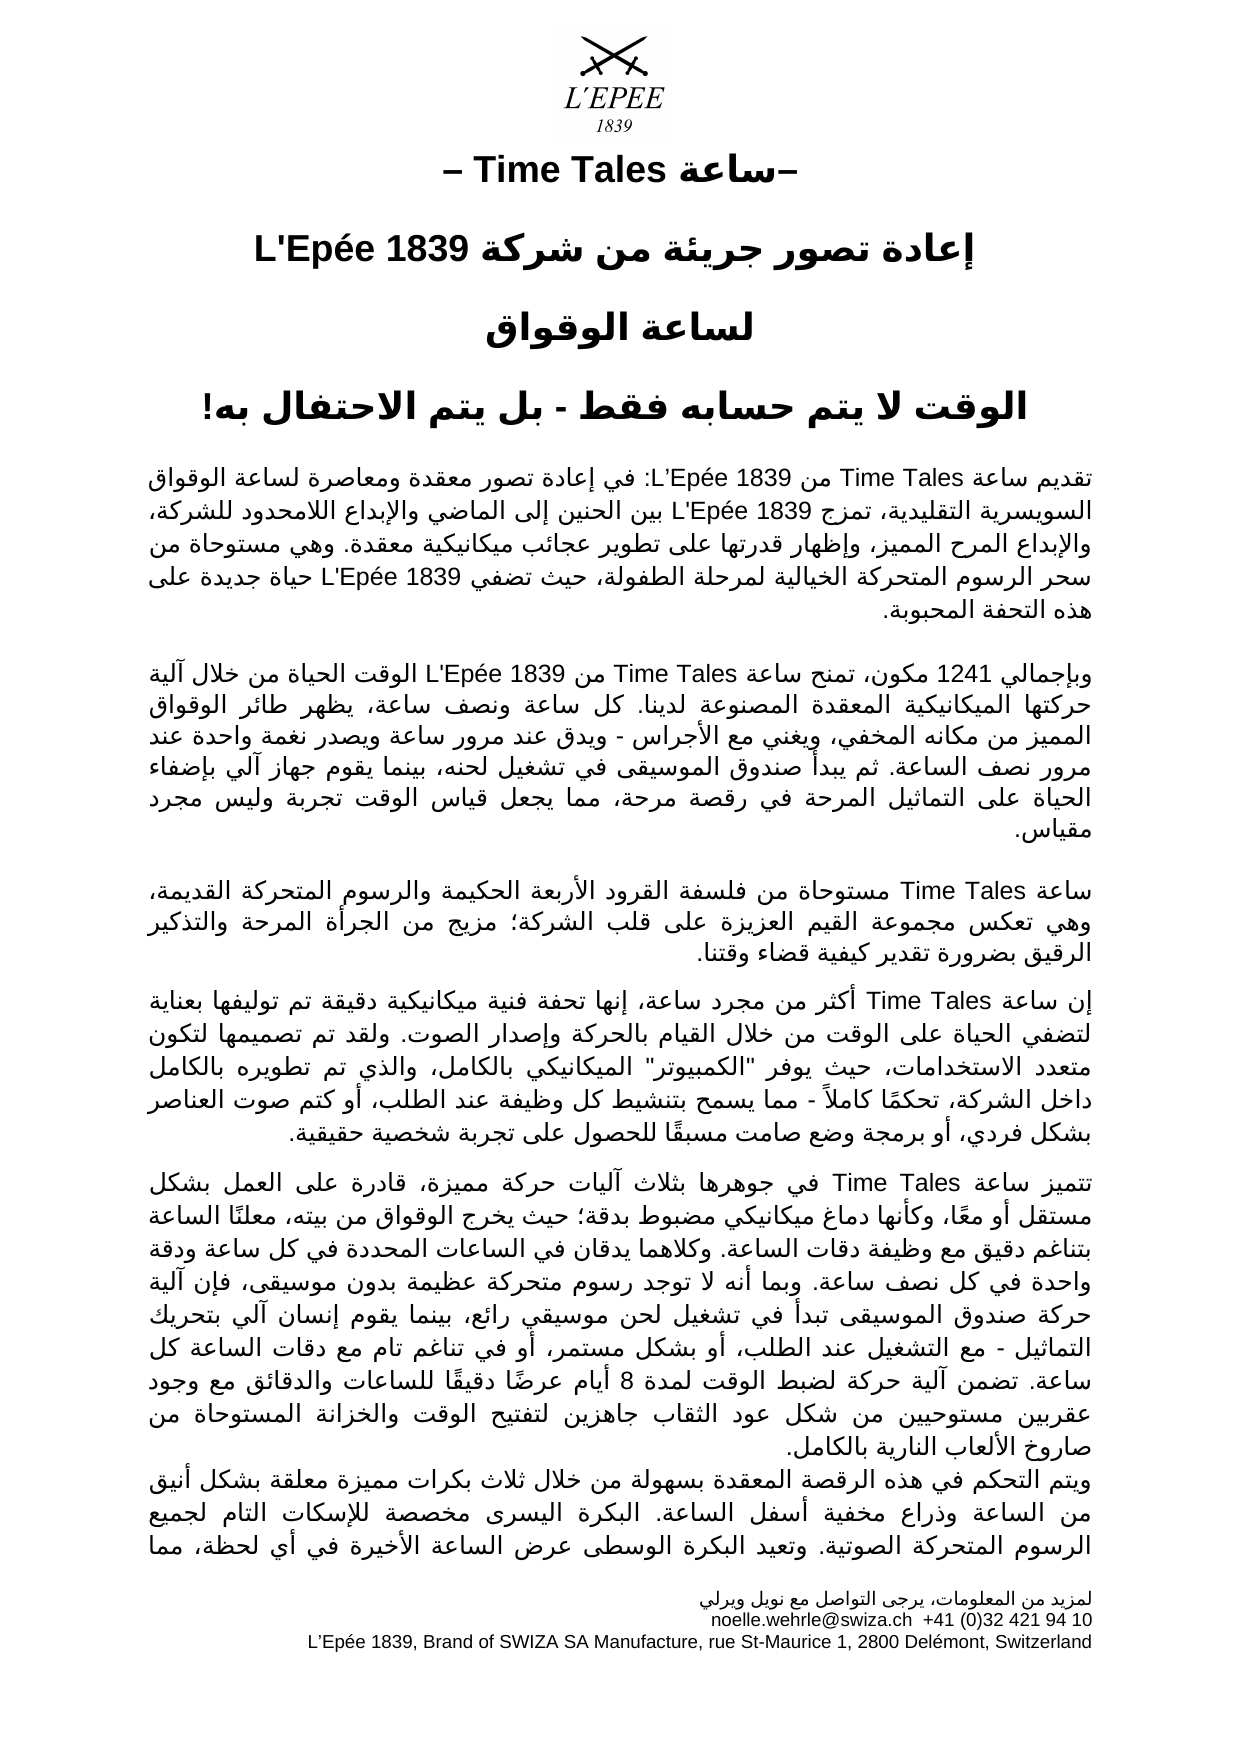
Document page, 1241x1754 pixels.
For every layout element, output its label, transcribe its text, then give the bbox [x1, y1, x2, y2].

text –ساعة Time Tales – [148, 148, 1093, 191]
text ساعة Time Tales مستوحاة من فلسفة القرود الأربعة الحكيمة والرسوم المتحركة القديمة، وهي تعكس مجموعة القيم العزيزة على قلب الشركة؛ مزيج من الجرأة المرحة والتذكير الرقيق بضرورة تقدير كيفية قضاء وقتنا. [148, 876, 1093, 967]
picture [555, 25, 673, 143]
text تقديم ساعة Time Tales من L’Epée 1839: في إعادة تصور معقدة ومعاصرة لساعة الوقواق السويسرية التقليدية، تمزج L'Epée 1839 بين الحنين إلى الماضي والإبداع اللامحدود للشركة، والإبداع المرح المميز، وإظهار قدرتها على تطوير عجائب ميكانيكية معقدة. وهي مستوحاة من سحر الرسوم المتحركة الخيالية لمرحلة الطفولة، حيث تضفي L'Epée 1839 حياة جديدة على هذه التحفة المحبوبة. [148, 463, 1093, 623]
text لساعة الوقواق [148, 305, 1093, 348]
text الوقت لا يتم حسابه فقط - بل يتم الاحتفال به! [148, 384, 1093, 427]
text وبإجمالي 1241 مكون، تمنح ساعة Time Tales من L'Epée 1839 الوقت الحياة من خلال آلية حركتها الميكانيكية المعقدة المصنوعة لدينا. كل ساعة ونصف ساعة، يظهر طائر الوقواق المميز من مكانه المخفي، ويغني مع الأجراس - ويدق عند مرور ساعة ويصدر نغمة واحدة عند مرور نصف الساعة. ثم يبدأ صندوق الموسيقى في تشغيل لحنه، بينما يقوم جهاز آلي بإضفاء الحياة على التماثيل المرحة في رقصة مرحة، مما يجعل قياس الوقت تجربة وليس مجرد مقياس. [148, 659, 1093, 843]
text إن ساعة Time Tales أكثر من مجرد ساعة، إنها تحفة فنية ميكانيكية دقيقة تم توليفها بعناية لتضفي الحياة على الوقت من خلال القيام بالحركة وإصدار الصوت. ولقد تم تصميمها لتكون متعدد الاستخدامات، حيث يوفر "الكمبيوتر" الميكانيكي بالكامل، والذي تم تطويره بالكامل داخل الشركة، تحكمًا كاملاً - مما يسمح بتنشيط كل وظيفة عند الطلب، أو كتم صوت العناصر بشكل فردي، أو برمجة وضع صامت مسبقًا للحصول على تجربة شخصية حقيقية. [148, 986, 1093, 1147]
text تتميز ساعة Time Tales في جوهرها بثلاث آليات حركة مميزة، قادرة على العمل بشكل مستقل أو معًا، وكأنها دماغ ميكانيكي مضبوط بدقة؛ حيث يخرج الوقواق من بيته، معلنًا الساعة بتناغم دقيق مع وظيفة دقات الساعة. وكلاهما يدقان في الساعات المحددة في كل ساعة ودقة واحدة في كل نصف ساعة. وبما أنه لا توجد رسوم متحركة عظيمة بدون موسيقى، فإن آلية حركة صندوق الموسيقى تبدأ في تشغيل لحن موسيقي رائع، بينما يقوم إنسان آلي بتحريك التماثيل - مع التشغيل عند الطلب، أو بشكل مستمر، أو في تناغم تام مع دقات الساعة كل ساعة. تضمن آلية حركة لضبط الوقت لمدة 8 أيام عرضًا دقيقًا للساعات والدقائق مع وجود عقربين مستوحيين من شكل عود الثقاب جاهزين لتفتيح الوقت والخزانة المستوحاة من صاروخ الألعاب النارية بالكامل. [148, 1168, 1093, 1461]
text إعادة تصور جريئة من شركة L'Epée 1839 [148, 226, 1093, 269]
